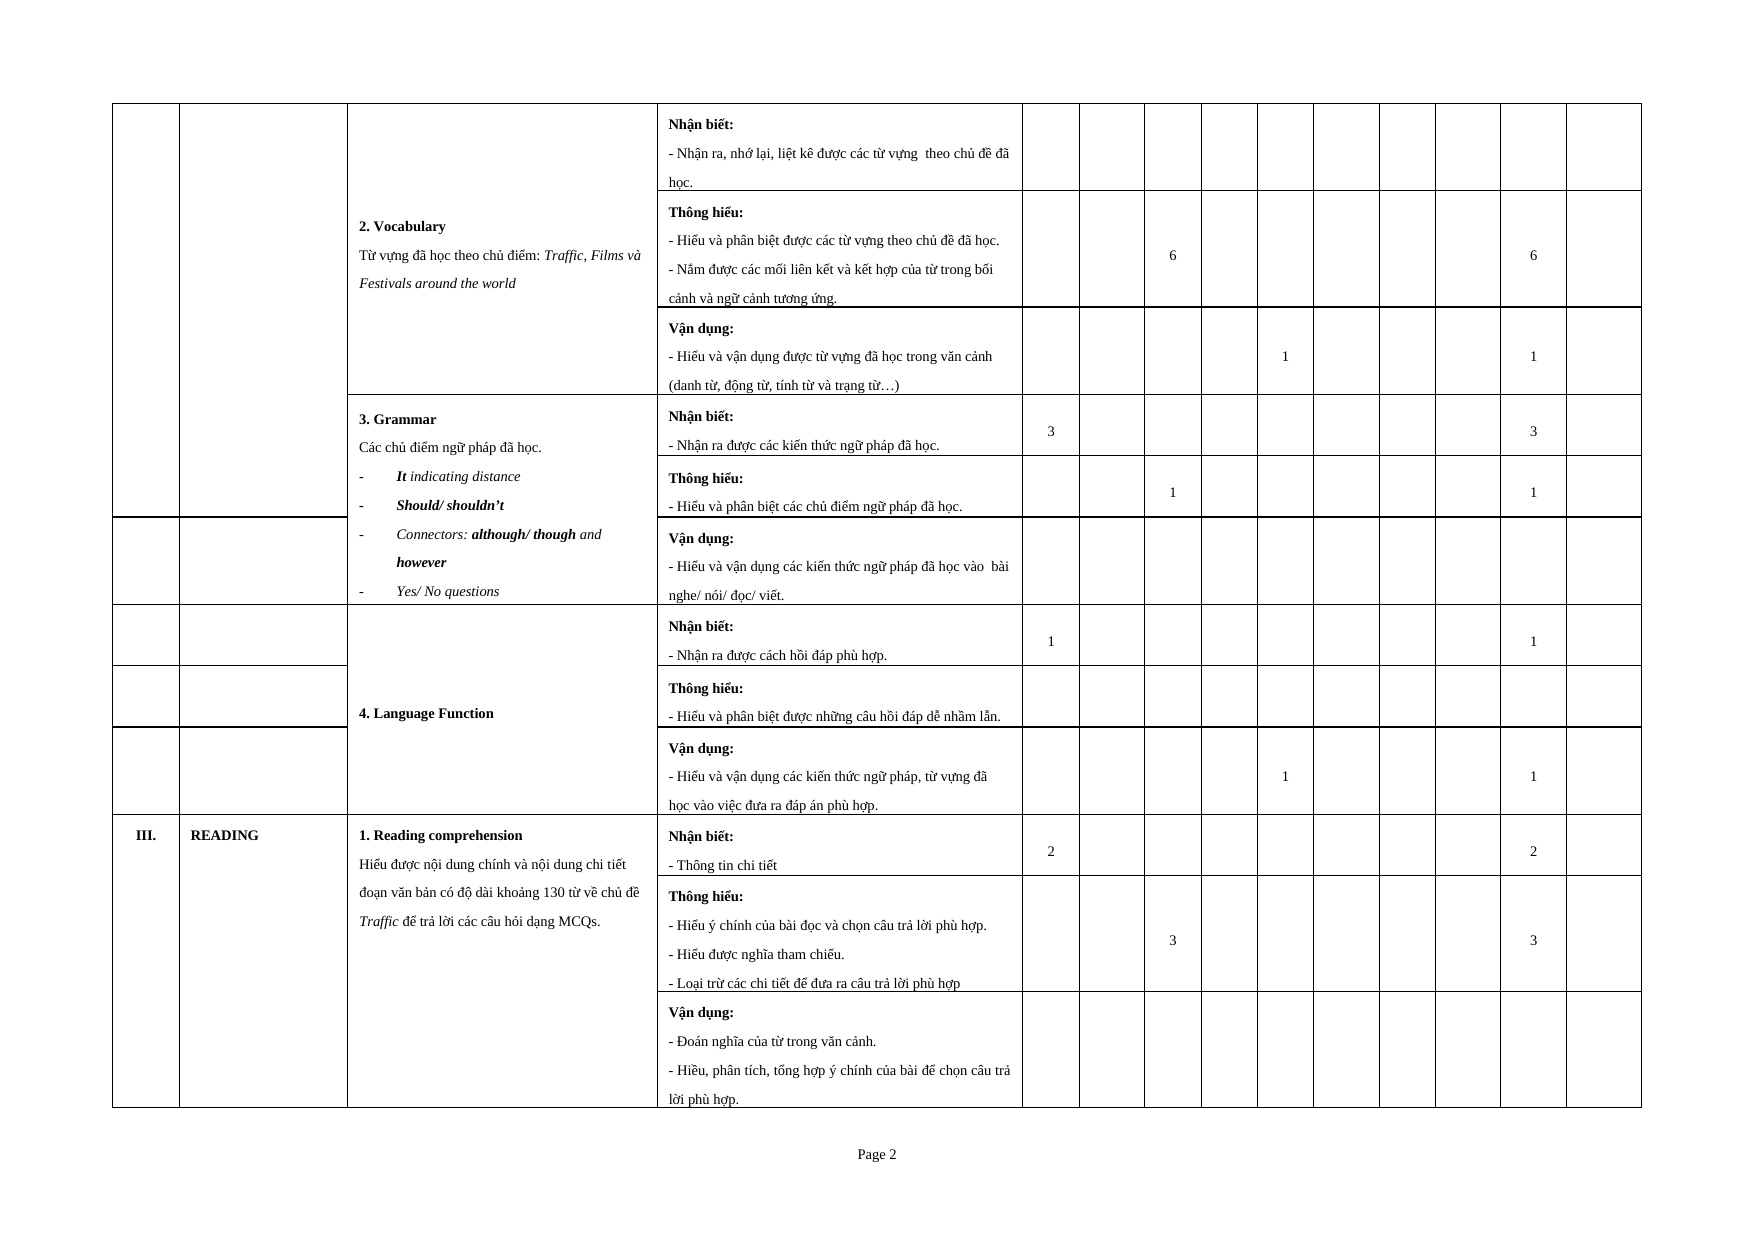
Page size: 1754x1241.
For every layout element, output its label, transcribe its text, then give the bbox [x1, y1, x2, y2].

table_cell [1080, 728, 1144, 814]
table_cell [1202, 518, 1257, 604]
table_cell [1380, 191, 1435, 306]
table_cell [1314, 518, 1379, 604]
table_cell [1567, 191, 1641, 306]
table_cell [1314, 728, 1379, 814]
table_cell [1202, 876, 1257, 991]
table_cell [1258, 395, 1313, 455]
table_cell [1380, 815, 1435, 875]
table_cell III. [113, 815, 179, 1107]
table_cell 3 [1501, 395, 1566, 455]
table_cell [1380, 308, 1435, 394]
table_cell [1380, 666, 1435, 726]
table_cell [1567, 456, 1641, 516]
table_cell [1380, 992, 1435, 1107]
table_cell 3 [1145, 876, 1201, 991]
table_cell Nhận biết: - Nhận ra được cách hồi đáp phù hợp. [658, 605, 1022, 665]
table_cell Thông hiểu: - Hiểu và phân biệt được các từ vựng theo chủ đề đã học. - Nắm được các mối liên kết và kết hợp của từ trong bối cảnh và ngữ cảnh tương ứng. [658, 191, 1022, 306]
table_cell [180, 605, 347, 665]
table_cell [1145, 308, 1201, 394]
table_cell [1080, 518, 1144, 604]
table_cell [1567, 815, 1641, 875]
table_cell [1023, 728, 1079, 814]
table_cell [1380, 456, 1435, 516]
table_cell [1145, 815, 1201, 875]
table_cell [1501, 518, 1566, 604]
table_cell [1202, 992, 1257, 1107]
table_cell [1380, 728, 1435, 814]
table_cell [1258, 876, 1313, 991]
table_cell Vận dụng: - Đoán nghĩa của từ trong văn cảnh. - Hiều, phân tích, tổng hợp ý chính của bài để chọn câu trả lời phù hợp. [658, 992, 1022, 1107]
table_cell [1023, 456, 1079, 516]
table_cell [1314, 876, 1379, 991]
table_cell 1 [1501, 728, 1566, 814]
table_cell [1436, 191, 1500, 306]
table_cell [1380, 605, 1435, 665]
table_cell [1258, 104, 1313, 190]
table_cell [1380, 395, 1435, 455]
table_cell [1023, 308, 1079, 394]
table_cell 1 [1501, 308, 1566, 394]
table_cell 1 [1258, 308, 1313, 394]
table_cell [1567, 395, 1641, 455]
table_cell 6 [1501, 191, 1566, 306]
table_cell [1202, 666, 1257, 726]
table_cell [1145, 605, 1201, 665]
table_cell [1501, 666, 1566, 726]
table_cell [1436, 728, 1500, 814]
table_cell [113, 666, 179, 726]
table_cell [1436, 815, 1500, 875]
table_cell [1567, 605, 1641, 665]
table_cell [1436, 308, 1500, 394]
table_cell [113, 728, 179, 814]
table_cell [1258, 815, 1313, 875]
table_cell [1436, 992, 1500, 1107]
table_cell [1202, 605, 1257, 665]
table_cell 3 [1023, 395, 1079, 455]
table_cell [1314, 992, 1379, 1107]
table_cell 1 [1258, 728, 1313, 814]
table_cell [113, 518, 179, 604]
table_cell [1501, 104, 1566, 190]
table_cell [1436, 518, 1500, 604]
table_cell [1436, 666, 1500, 726]
table_cell [1258, 191, 1313, 306]
table_cell [1258, 666, 1313, 726]
table_cell [1436, 876, 1500, 991]
table_cell [1567, 308, 1641, 394]
table_cell [1380, 104, 1435, 190]
table_cell Thông hiểu: - Hiểu ý chính của bài đọc và chọn câu trả lời phù hợp. - Hiểu được nghĩa tham chiếu. - Loại trừ các chi tiết để đưa ra câu trả lời phù hợp [658, 876, 1022, 991]
table_cell Nhận biết: - Nhận ra được các kiến thức ngữ pháp đã học. [658, 395, 1022, 455]
table_cell 2. Vocabulary Từ vựng đã học theo chủ điểm: Traffic, Films và Festivals around the world [348, 104, 657, 394]
table_cell [1080, 308, 1144, 394]
table_cell Thông hiểu: - Hiểu và phân biệt các chủ điểm ngữ pháp đã học. [658, 456, 1022, 516]
table_cell Vận dụng: - Hiểu và vận dụng được từ vựng đã học trong văn cảnh (danh từ, động từ, tính từ và trạng từ…) [658, 308, 1022, 394]
table_cell [1314, 395, 1379, 455]
table_cell 1 [1145, 456, 1201, 516]
table_cell Vận dụng: - Hiểu và vận dụng các kiến thức ngữ pháp, từ vựng đã học vào việc đưa ra đáp án phù hợp. [658, 728, 1022, 814]
table_cell [1080, 992, 1144, 1107]
table_cell [1314, 104, 1379, 190]
table_cell [1567, 992, 1641, 1107]
table_cell 2 [1501, 815, 1566, 875]
table_cell [1436, 395, 1500, 455]
table_cell [1080, 876, 1144, 991]
table_cell [1080, 456, 1144, 516]
table_cell [113, 605, 179, 665]
table_cell [180, 666, 347, 726]
table_cell [1145, 728, 1201, 814]
table_cell 1. Reading comprehension Hiểu được nội dung chính và nội dung chi tiết đoạn văn bản có độ dài khoảng 130 từ về chủ đề Traffic để trả lời các câu hỏi dạng MCQs. [348, 815, 657, 1107]
table_cell [1314, 308, 1379, 394]
table_cell [1145, 518, 1201, 604]
table_cell [1202, 308, 1257, 394]
table_cell [1567, 518, 1641, 604]
table_cell [1314, 605, 1379, 665]
table_cell [1258, 518, 1313, 604]
table_cell READING [180, 815, 347, 1107]
table_cell [1023, 992, 1079, 1107]
table_cell [1023, 876, 1079, 991]
table_cell [1567, 728, 1641, 814]
table_cell [1258, 456, 1313, 516]
table_cell [1023, 191, 1079, 306]
table_cell [1080, 666, 1144, 726]
table_cell 3 [1501, 876, 1566, 991]
table_cell [1080, 191, 1144, 306]
table_cell [1202, 191, 1257, 306]
table_cell [1314, 456, 1379, 516]
table_cell 4. Language Function [348, 605, 657, 814]
table_cell [1436, 605, 1500, 665]
table_cell [1258, 992, 1313, 1107]
table_cell [1080, 395, 1144, 455]
table_cell [1145, 992, 1201, 1107]
table_cell 1 [1023, 605, 1079, 665]
table_cell 6 [1145, 191, 1201, 306]
table_cell [1145, 666, 1201, 726]
table_cell 1 [1501, 456, 1566, 516]
table_cell [1080, 815, 1144, 875]
table_cell [1202, 104, 1257, 190]
table_cell [1145, 104, 1201, 190]
table_cell [1080, 605, 1144, 665]
table_cell [1567, 104, 1641, 190]
table_cell [1314, 815, 1379, 875]
table_cell 1 [1501, 605, 1566, 665]
table_cell [1202, 395, 1257, 455]
table_cell [1080, 104, 1144, 190]
table_cell [1023, 666, 1079, 726]
table_cell [1202, 456, 1257, 516]
table_cell [1567, 876, 1641, 991]
table_cell [1380, 876, 1435, 991]
table_cell [1023, 104, 1079, 190]
table_cell [1436, 104, 1500, 190]
table_cell Nhận biết: - Thông tin chi tiết [658, 815, 1022, 875]
table_cell [1567, 666, 1641, 726]
table_cell [1314, 666, 1379, 726]
table_cell Thông hiểu: - Hiểu và phân biệt được những câu hồi đáp dễ nhầm lẫn. [658, 666, 1022, 726]
table_cell [1501, 992, 1566, 1107]
table_cell Nhận biết: - Nhận ra, nhớ lại, liệt kê được các từ vựng theo chủ đề đã học. [658, 104, 1022, 190]
table_cell Vận dụng: - Hiểu và vận dụng các kiến thức ngữ pháp đã học vào bài nghe/ nói/ đọc/ viết. [658, 518, 1022, 604]
table_cell [1380, 518, 1435, 604]
table_cell 2 [1023, 815, 1079, 875]
table_cell [180, 518, 347, 604]
table_cell [1258, 605, 1313, 665]
table_cell [1436, 456, 1500, 516]
table_cell [1202, 728, 1257, 814]
table_cell [180, 728, 347, 814]
table_cell [1314, 191, 1379, 306]
table_cell [1023, 518, 1079, 604]
table_cell [1202, 815, 1257, 875]
table_cell [1145, 395, 1201, 455]
table_cell 3. Grammar Các chủ điểm ngữ pháp đã học. It indicating distance Should/ shouldn’t Connectors: although/ though and however Yes/ No questions [348, 395, 657, 604]
